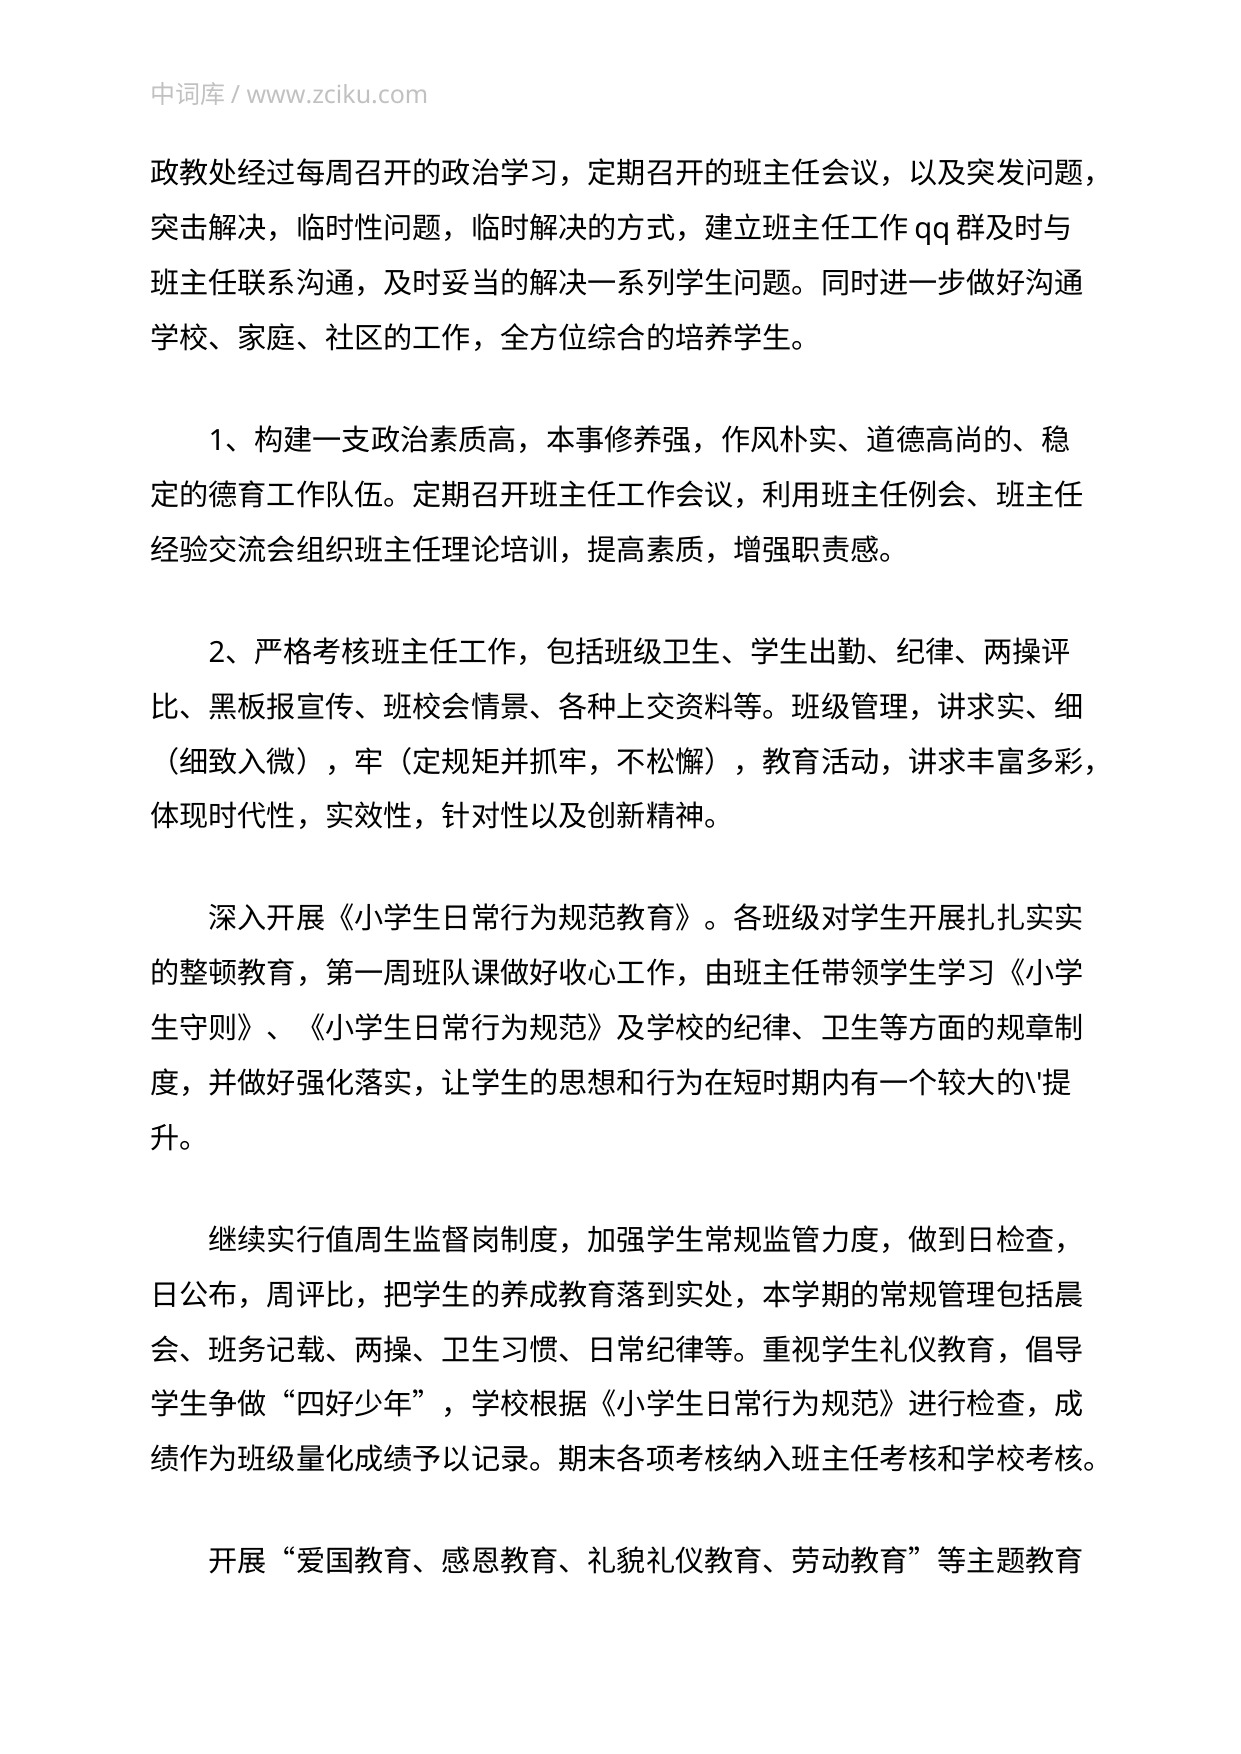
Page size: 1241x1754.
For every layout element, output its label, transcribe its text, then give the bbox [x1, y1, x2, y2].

text 2、严格考核班主任工作，包括班级卫生、学生出勤、纪律、两操评比、黑板报宣传、班校会情景、各种上交资料等。班级管理，讲求实、细（细致入微），牢（定规矩并抓牢，不松懈），教育活动，讲求丰富多彩，体现时代性，实效性，针对性以及创新精神。 [150, 628, 1090, 835]
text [150, 1538, 1090, 1580]
text 继续实行值周生监督岗制度，加强学生常规监管力度，做到日检查，日公布，周评比，把学生的养成教育落到实处，本学期的常规管理包括晨会、班务记载、两操、卫生习惯、日常纪律等。重视学生礼仪教育，倡导学生争做“四好少年”，学校根据《小学生日常行为规范》进行检查，成绩作为班级量化成绩予以记录。期末各项考核纳入班主任考核和学校考核。 [150, 1216, 1090, 1478]
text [150, 150, 1090, 357]
text 深入开展《小学生日常行为规范教育》。各班级对学生开展扎扎实实的整顿教育，第一周班队课做好收心工作，由班主任带领学生学习《小学生守则》、《小学生日常行为规范》及学校的纪律、卫生等方面的规章制度，并做好强化落实，让学生的思想和行为在短时期内有一个较大的\'提升。 [150, 895, 1090, 1157]
text 1、构建一支政治素质高，本事修养强，作风朴实、道德高尚的、稳定的德育工作队伍。定期召开班主任工作会议，利用班主任例会、班主任经验交流会组织班主任理论培训，提高素质，增强职责感。 [150, 417, 1090, 569]
